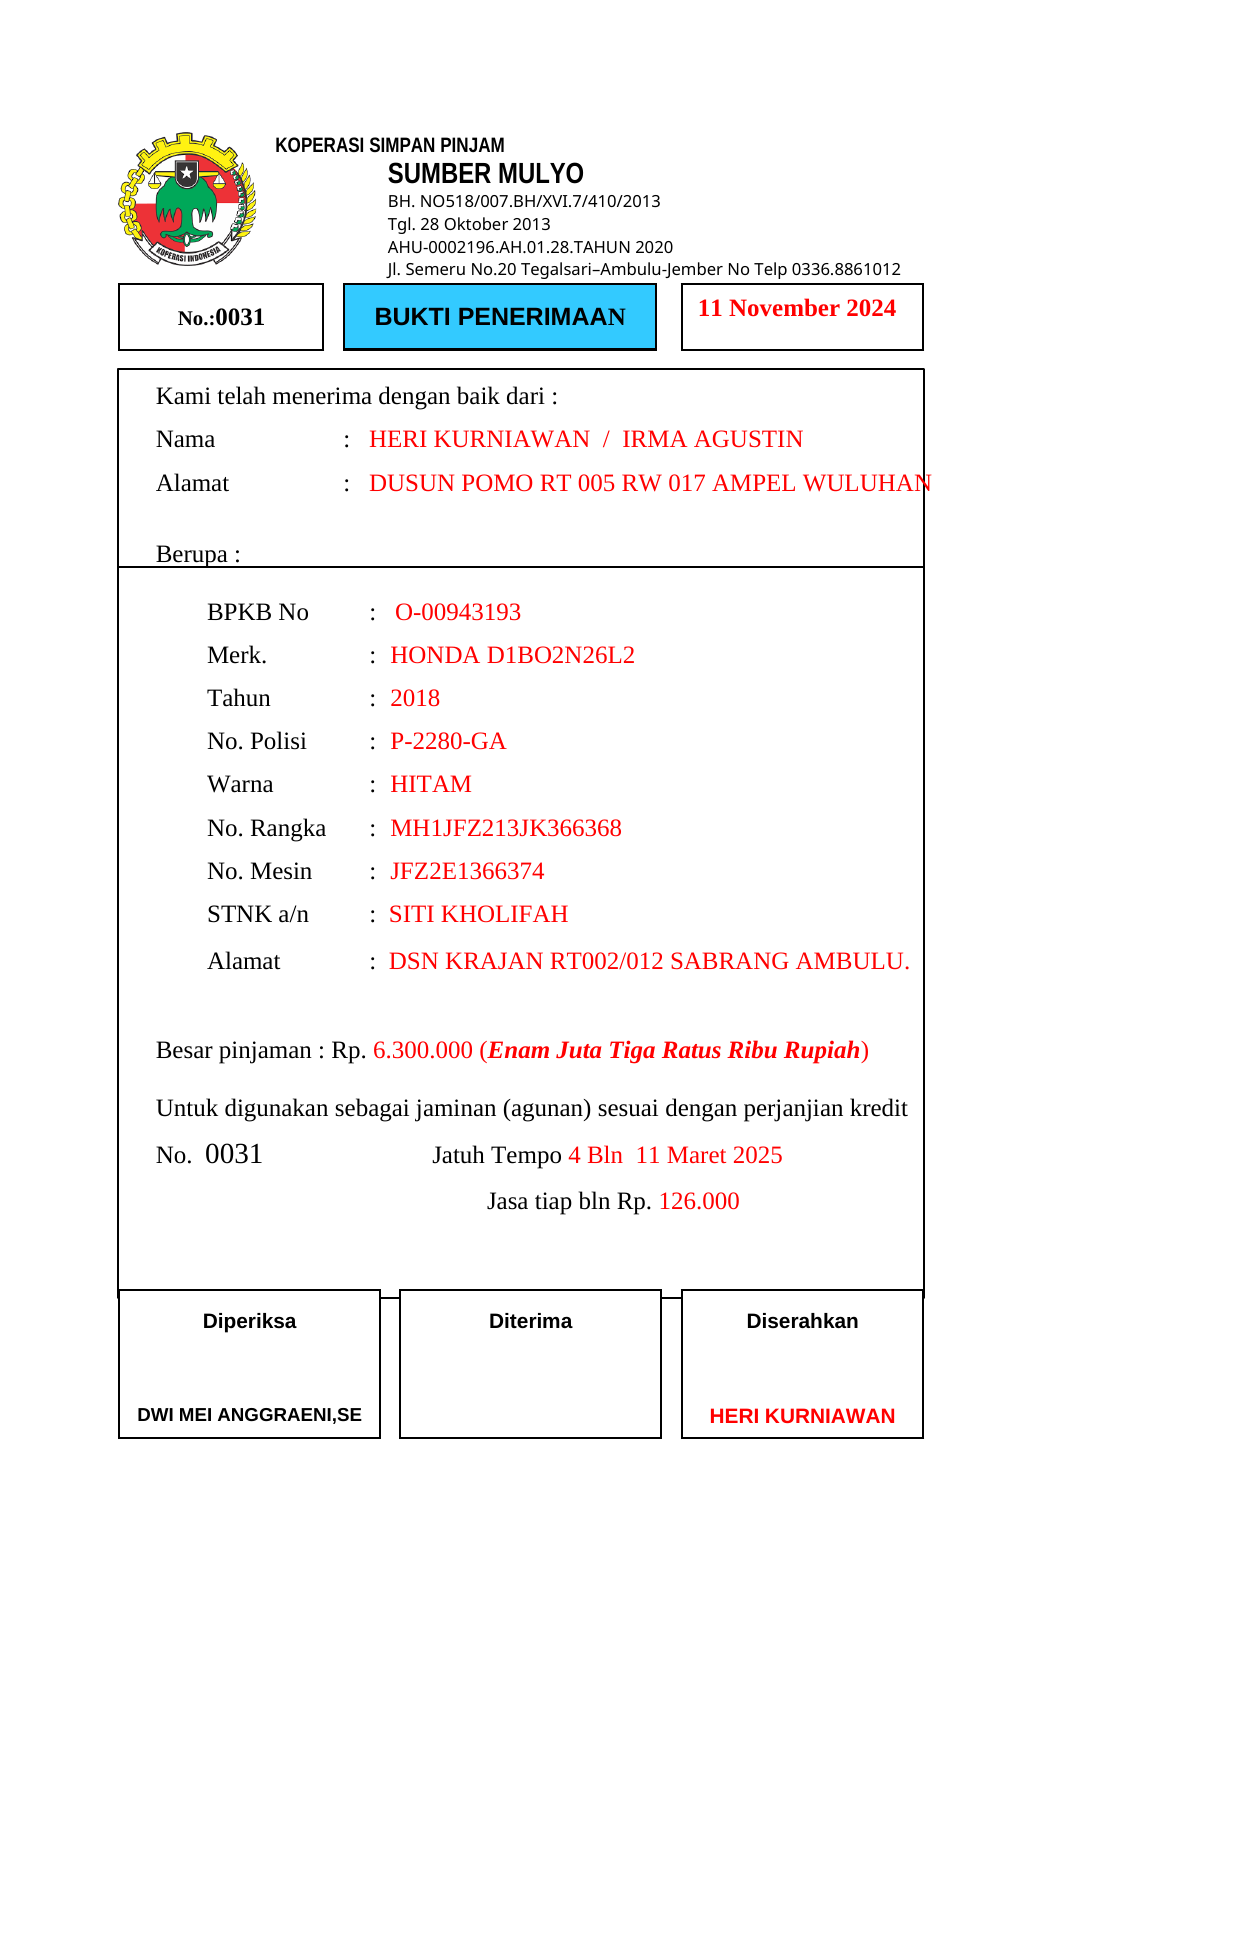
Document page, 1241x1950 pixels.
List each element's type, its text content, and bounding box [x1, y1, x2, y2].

text No. Rangka : MH1JFZ213JK366368 [207, 813, 1122, 841]
text Besar pinjaman : Rp. 6.300.000 (Enam Juta Tiga Ratus Ribu Rupiah) [118, 1036, 1122, 1064]
text AHU-0002196.AH.01.28.TAHUN 2020 [257, 235, 1122, 258]
text Tgl. 28 Oktober 2013 [257, 213, 1122, 235]
text Warna : HITAM [207, 769, 1122, 798]
text Kami telah menerima dengan baik dari : [156, 381, 1122, 410]
text Nama : HERI KURNIAWAN / IRMA AGUSTIN [156, 424, 1122, 453]
text No. Mesin : JFZ2E1366374 [207, 856, 1122, 884]
text Untuk digunakan sebagai jaminan (agunan) sesuai dengan perjanjian kredit [118, 1093, 1122, 1122]
text Tahun : 2018 [207, 683, 1122, 712]
text No. Polisi : P-2280-GA [207, 726, 1122, 755]
text Berupa : [156, 539, 1122, 568]
picture [118, 132, 257, 266]
text BPKB No : O-00943193 [207, 597, 1122, 626]
text Merk. : HONDA D1BO2N26L2 [207, 640, 1122, 669]
text Alamat : DUSUN POMO RT 005 RW 017 AMPEL WULUHAN [156, 468, 1122, 496]
text SUMBER MULYO [257, 156, 1122, 190]
text KOPERASI SIMPAN PINJAM [257, 132, 1122, 156]
text Alamat : DSN KRAJAN RT002/012 SABRANG AMBULU. [207, 942, 1122, 976]
text Jl. Semeru No.20 Tegalsari–Ambulu-Jember No Telp 0336.8861012 [231, 258, 1122, 281]
text Jasa tiap bln Rp. 126.000 [118, 1186, 1122, 1215]
text BH. NO518/007.BH/XVI.7/410/2013 [257, 190, 1122, 213]
text No. 0031 Jatuh Tempo 4 Bln 11 Maret 2025 [118, 1136, 1122, 1170]
text STNK a/n : SITI KHOLIFAH [207, 899, 1122, 928]
